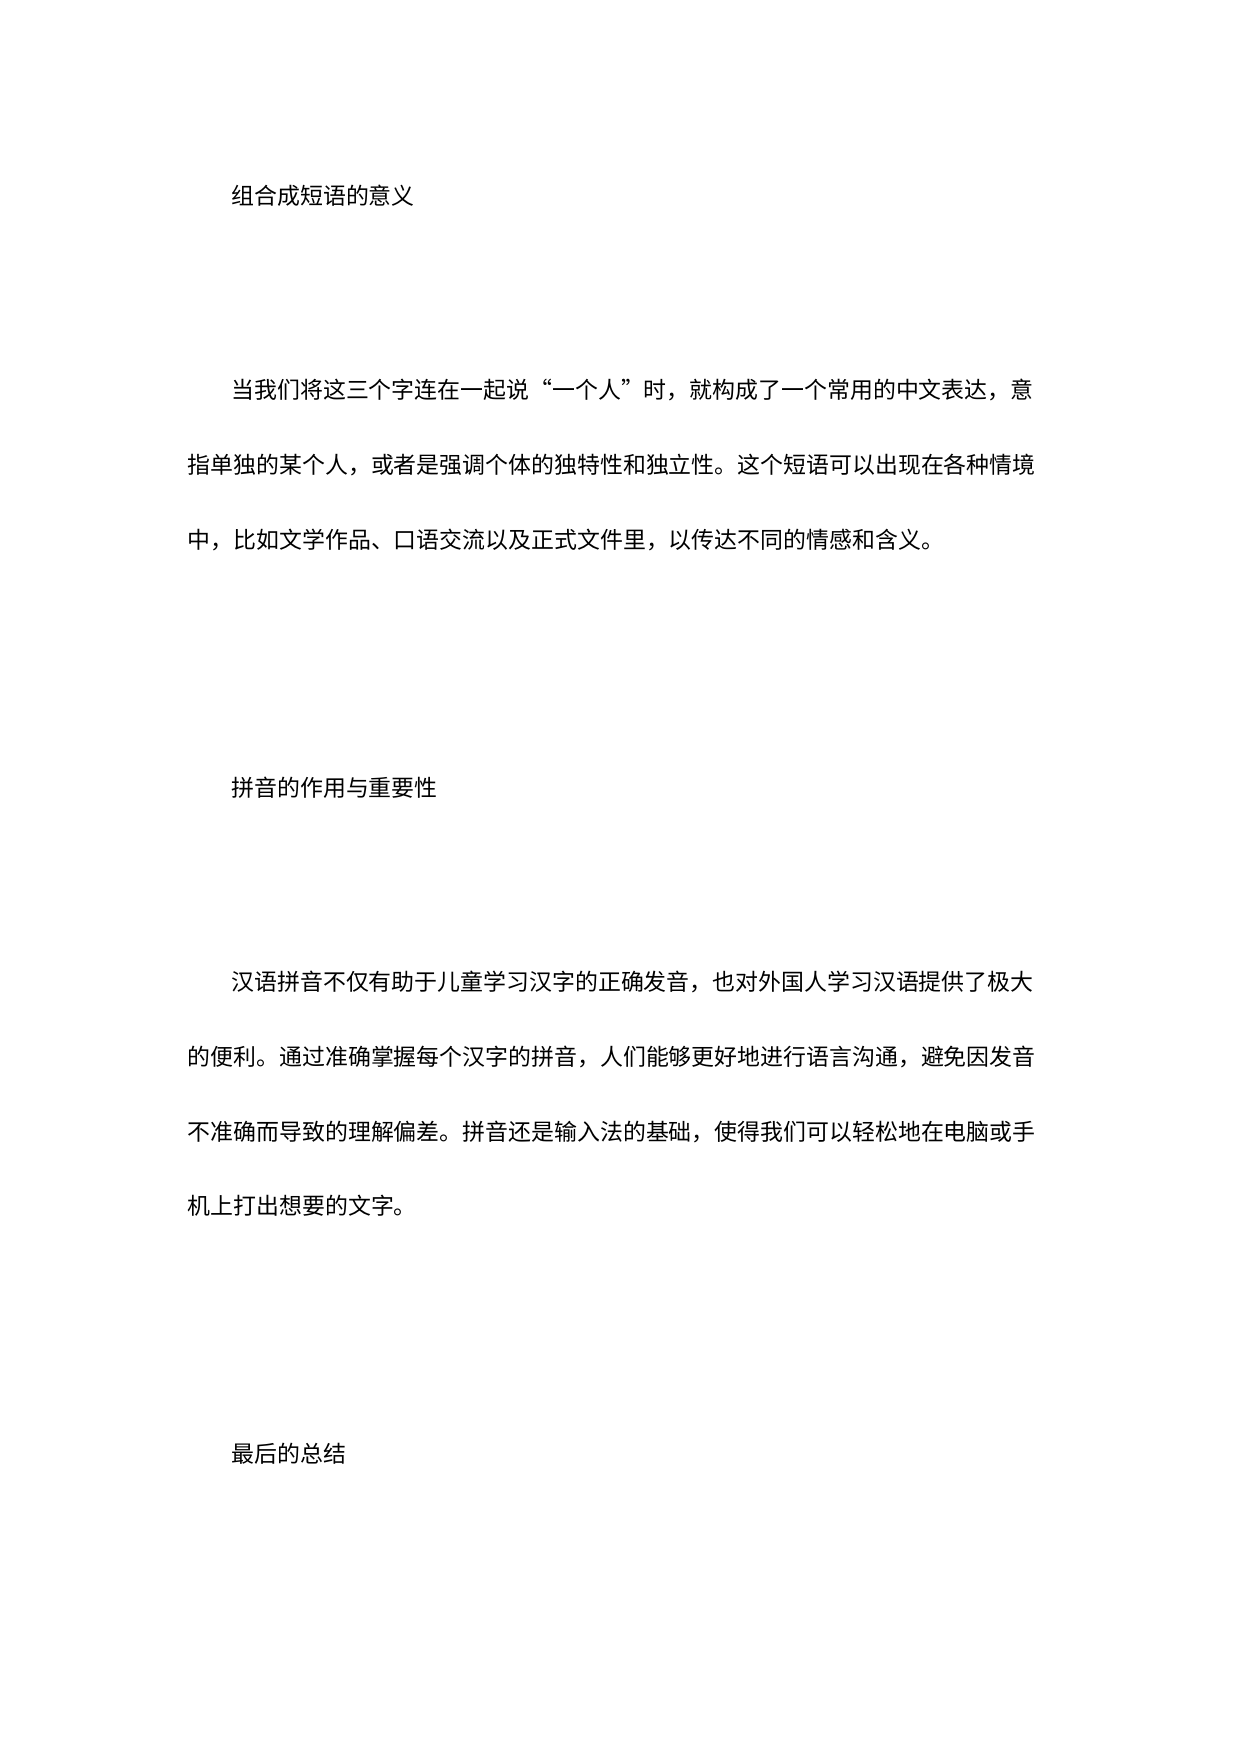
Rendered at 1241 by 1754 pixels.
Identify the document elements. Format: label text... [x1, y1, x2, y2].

text 组合成短语的意义 [187, 162, 1053, 227]
text 拼音的作用与重要性 [187, 754, 1053, 819]
text 当我们将这三个字连在一起说“一个人”时，就构成了一个常用的中文表达，意指单独的某个人，或者是强调个体的独特性和独立性。这个短语可以出现在各种情境中，比如文学作品、口语交流以及正式文件里，以传达不同的情感和含义。 [187, 356, 1053, 571]
text 最后的总结 [187, 1420, 1053, 1485]
text 汉语拼音不仅有助于儿童学习汉字的正确发音，也对外国人学习汉语提供了极大的便利。通过准确掌握每个汉字的拼音，人们能够更好地进行语言沟通，避免因发音不准确而导致的理解偏差。拼音还是输入法的基础，使得我们可以轻松地在电脑或手机上打出想要的文字。 [187, 948, 1053, 1237]
